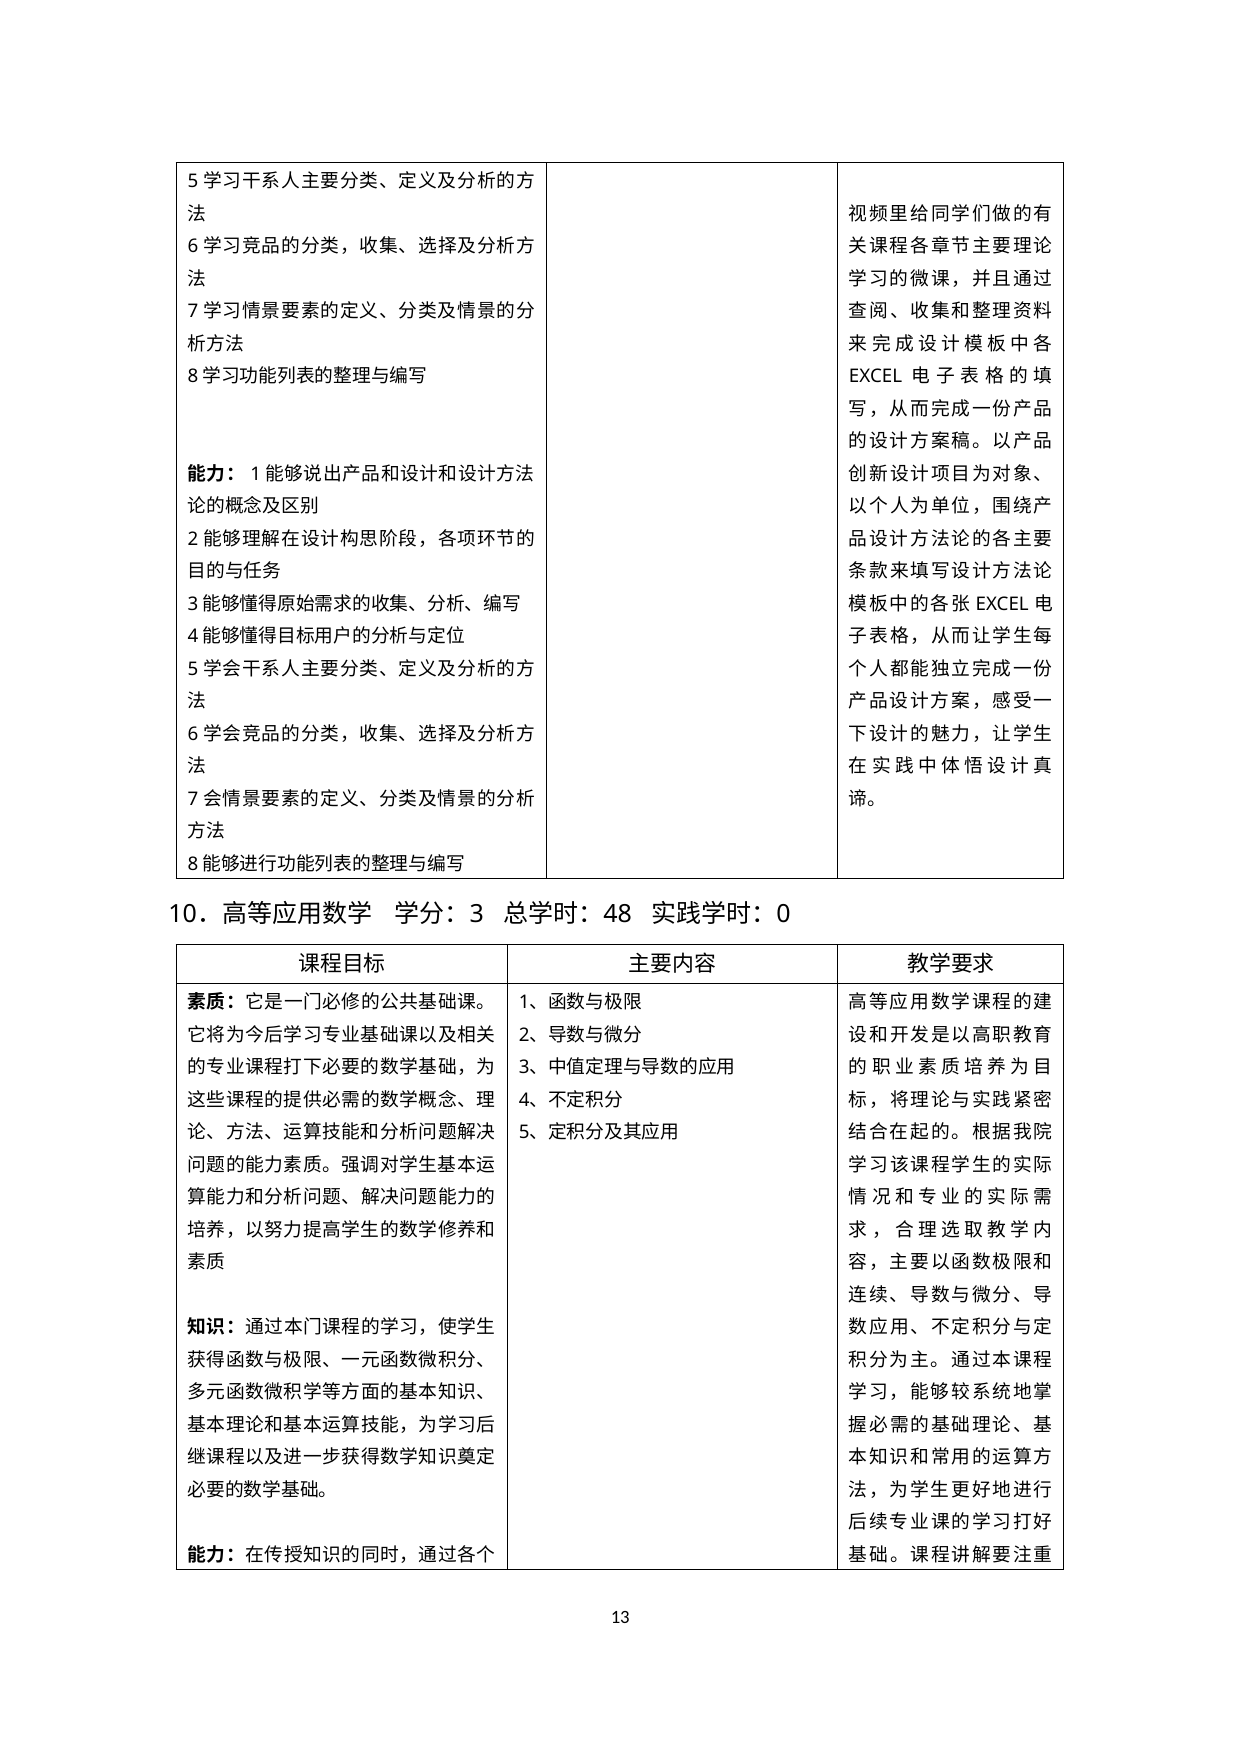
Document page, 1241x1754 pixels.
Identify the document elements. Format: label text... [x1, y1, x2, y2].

table_header 主要内容 [508, 945, 837, 983]
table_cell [838, 984, 1063, 1569]
table_header 教学要求 [838, 945, 1063, 983]
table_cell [177, 984, 507, 1569]
table_header 课程目标 [177, 945, 507, 983]
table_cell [177, 163, 546, 878]
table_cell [838, 163, 1063, 878]
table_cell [508, 984, 837, 1569]
text 10．高等应用数学 学分：3 总学时：48 实践学时：0 [118, 879, 1122, 944]
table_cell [547, 163, 837, 878]
